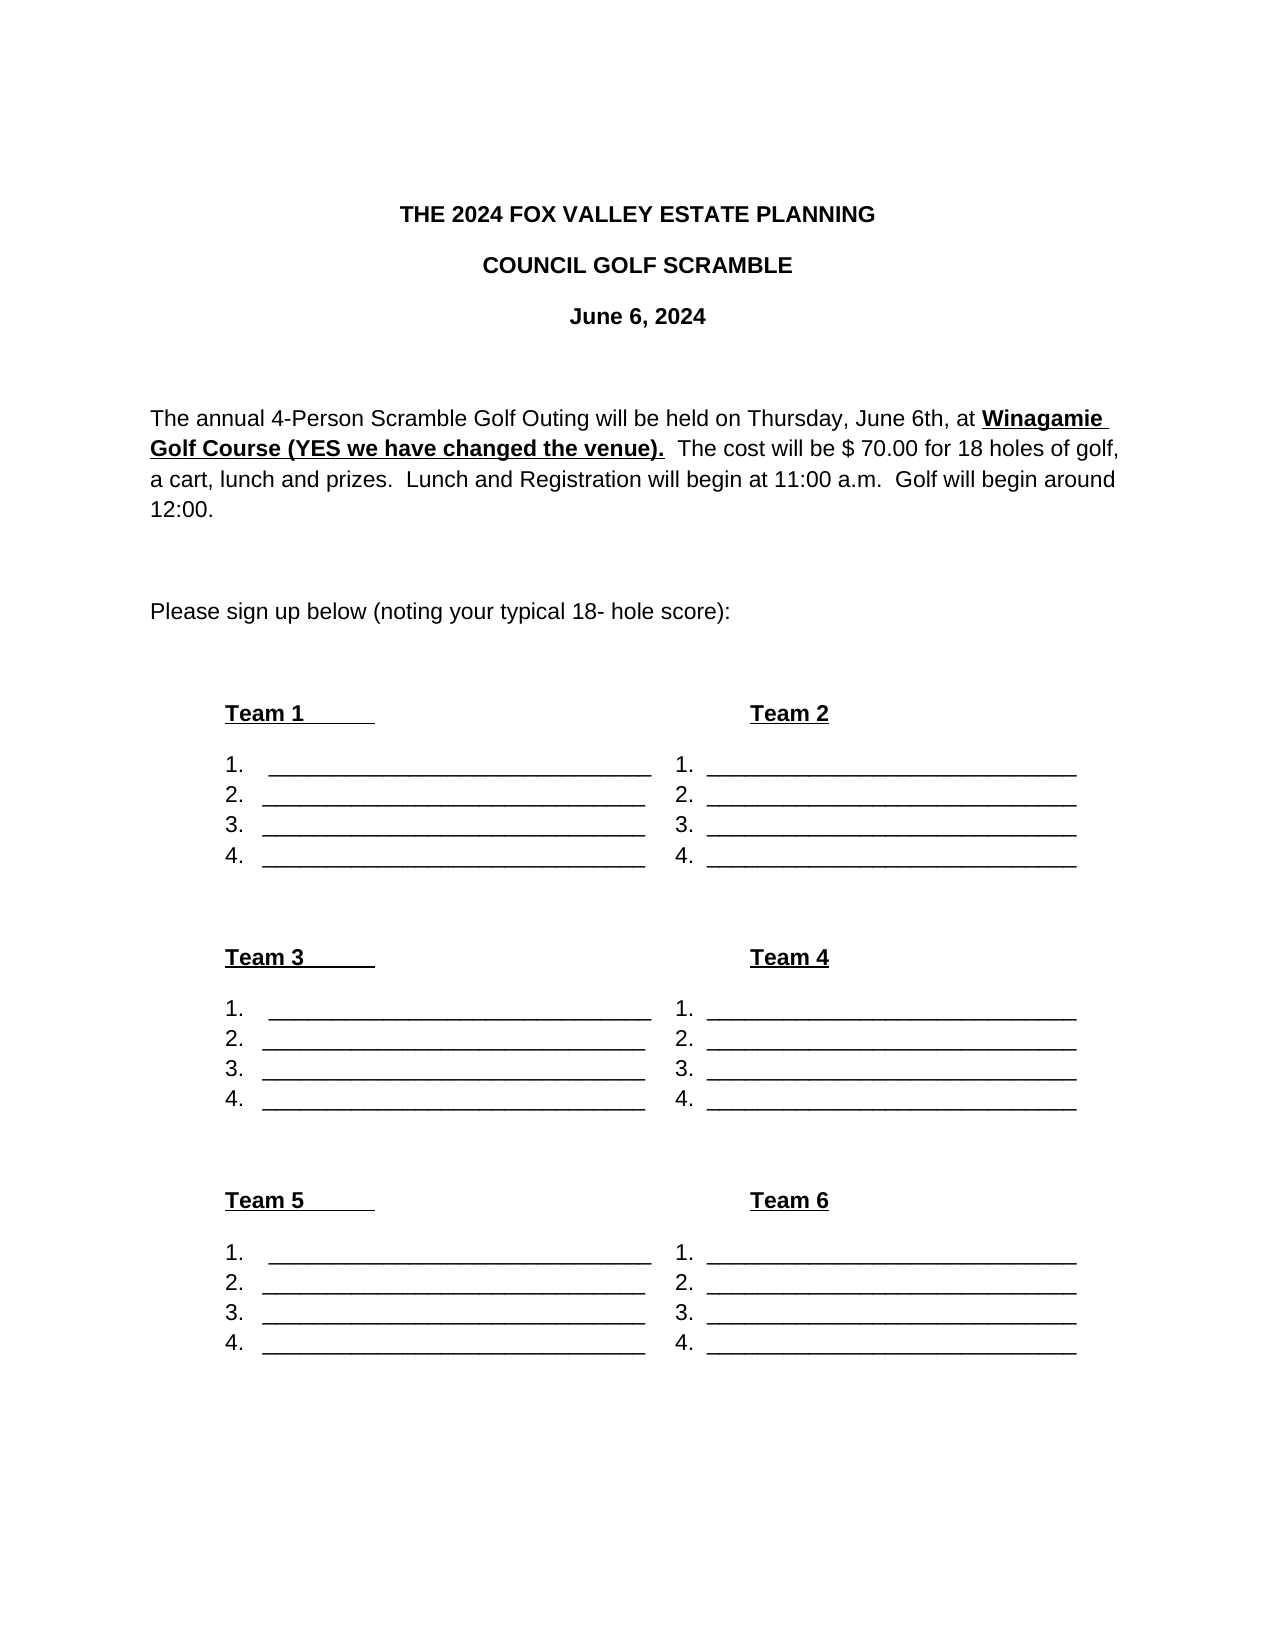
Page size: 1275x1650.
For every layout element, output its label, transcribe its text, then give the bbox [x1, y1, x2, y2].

text THE 2024 FOX VALLEY ESTATE PLANNING [150, 201, 1125, 227]
list ______________________________ 2. _____________________________ [225, 1269, 1125, 1295]
list ______________________________ 2. _____________________________ [225, 781, 1125, 808]
text Please sign up below (noting your typical 18- hole score): [150, 598, 1125, 624]
list ______________________________ 3. _____________________________ [225, 811, 1125, 838]
list ______________________________ 4. _____________________________ [225, 1085, 1125, 1112]
list ______________________________ 1. _____________________________ [225, 995, 1125, 1021]
text COUNCIL GOLF SCRAMBLE [150, 252, 1125, 278]
text Team 3 Team 4 [225, 944, 1125, 970]
text Team 1 Team 2 [150, 700, 1125, 726]
text June 6, 2024 [150, 303, 1125, 329]
list ______________________________ 2. _____________________________ [225, 1025, 1125, 1051]
list ______________________________ 1. _____________________________ [225, 751, 1125, 777]
list ______________________________ 1. _____________________________ [225, 1238, 1125, 1265]
list ______________________________ 3. _____________________________ [225, 1299, 1125, 1325]
list ______________________________ 4. _____________________________ [225, 1329, 1125, 1356]
text Team 5 Team 6 [150, 1187, 1125, 1214]
text The annual 4-Person Scramble Golf Outing will be held on Thursday, June 6th, at Winagamie Golf Course (YES we have changed the venue). The cost will be $ 70.00 for 18 holes of golf, a cart, lunch and prizes. Lunch and Registration will begin at 11:00 a.m. Golf will begin around 12:00. [150, 405, 1125, 522]
list ______________________________ 4. _____________________________ [225, 842, 1125, 868]
list ______________________________ 3. _____________________________ [225, 1055, 1125, 1082]
